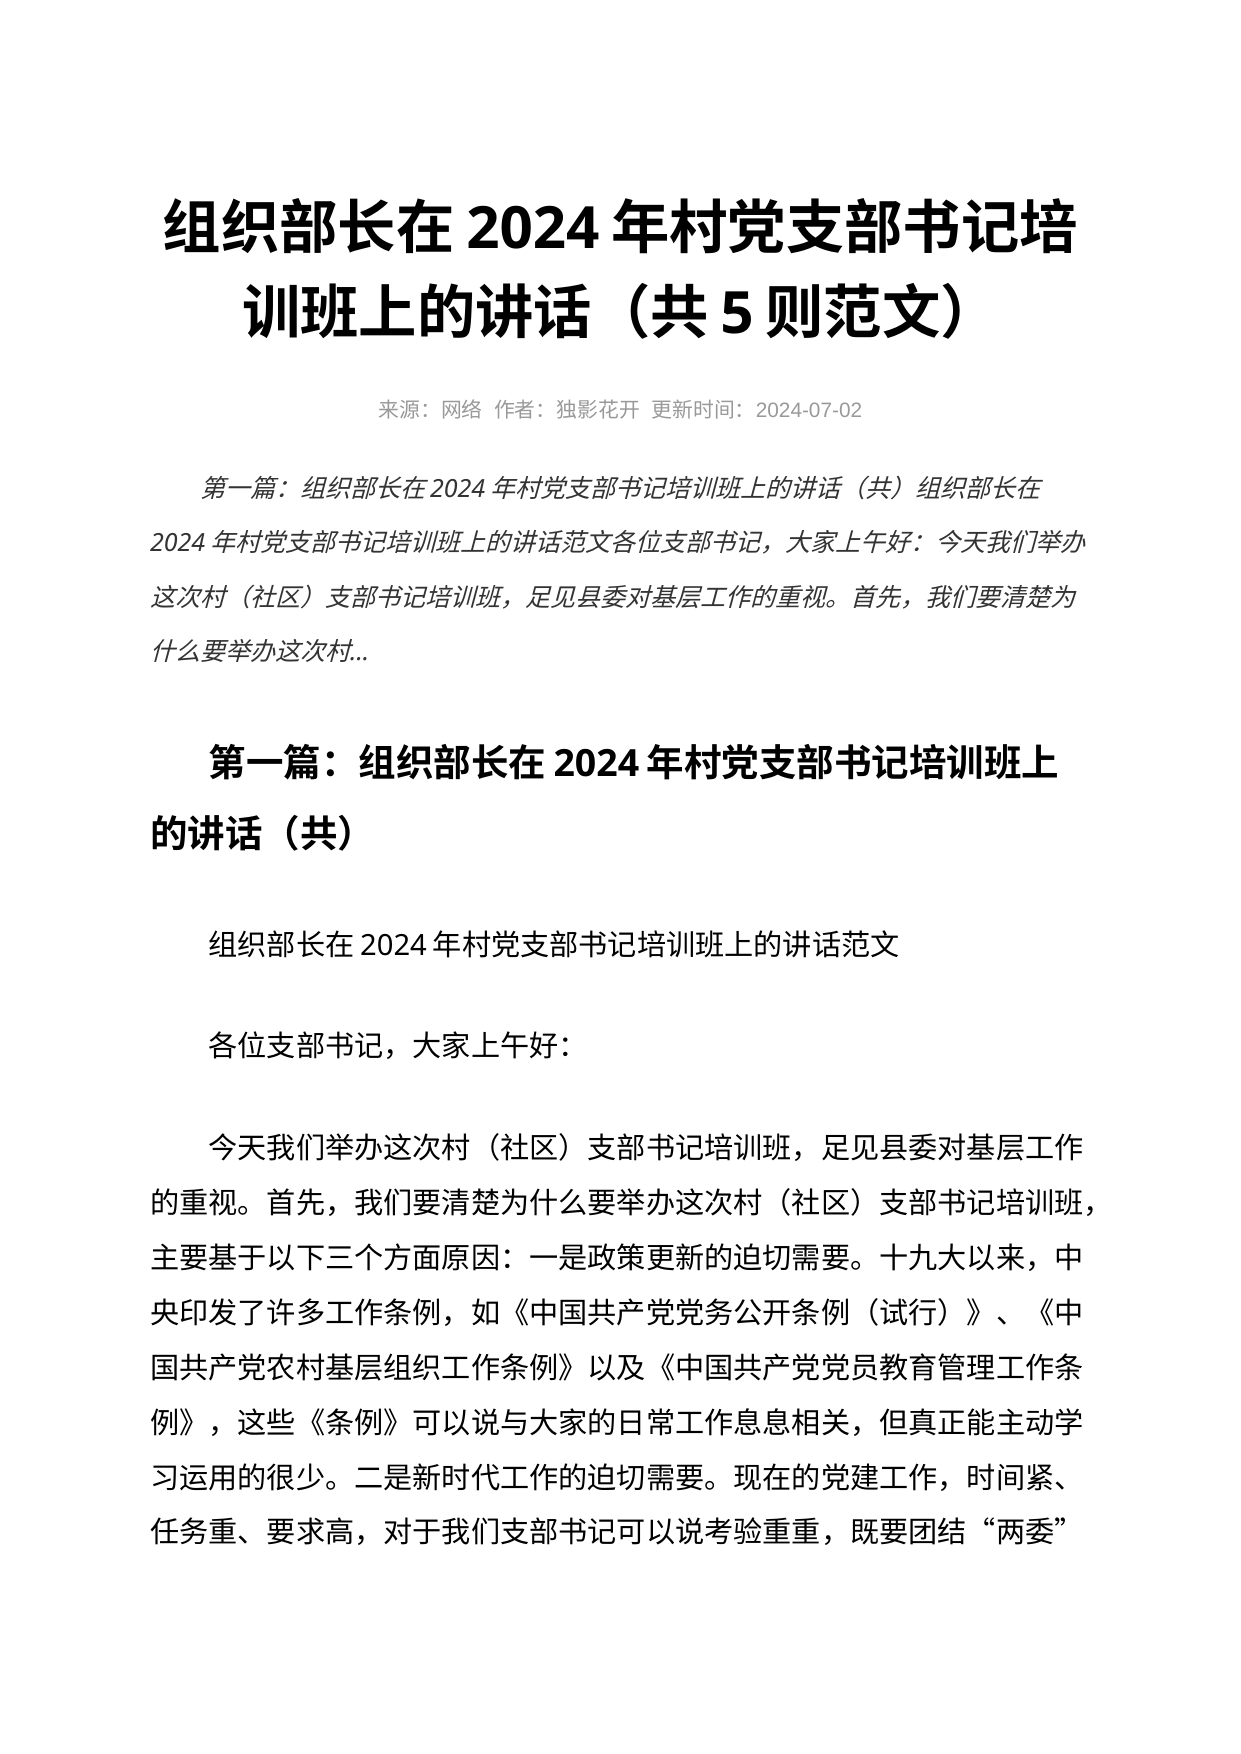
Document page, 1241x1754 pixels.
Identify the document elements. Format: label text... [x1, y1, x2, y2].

text 第一篇：组织部长在2024年村党支部书记培训班上的讲话（共）组织部长在2024年村党支部书记培训班上的讲话范文各位支部书记，大家上午好：今天我们举办这次村（社区）支部书记培训班，足见县委对基层工作的重视。首先，我们要清楚为什么要举办这次村... [150, 468, 1090, 668]
subtitle 组织部长在2024年村党支部书记培训班上的讲话（共5则范文） [150, 181, 1090, 351]
text 第一篇：组织部长在2024年村党支部书记培训班上的讲话（共） [150, 733, 1090, 858]
text 组织部长在2024年村党支部书记培训班上的讲话范文 [150, 921, 1090, 963]
text 各位支部书记，大家上午好： [150, 1023, 1090, 1065]
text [150, 1125, 1090, 1551]
text 来源：网络 作者：独影花开 更新时间：2024-07-02 [150, 398, 1090, 422]
